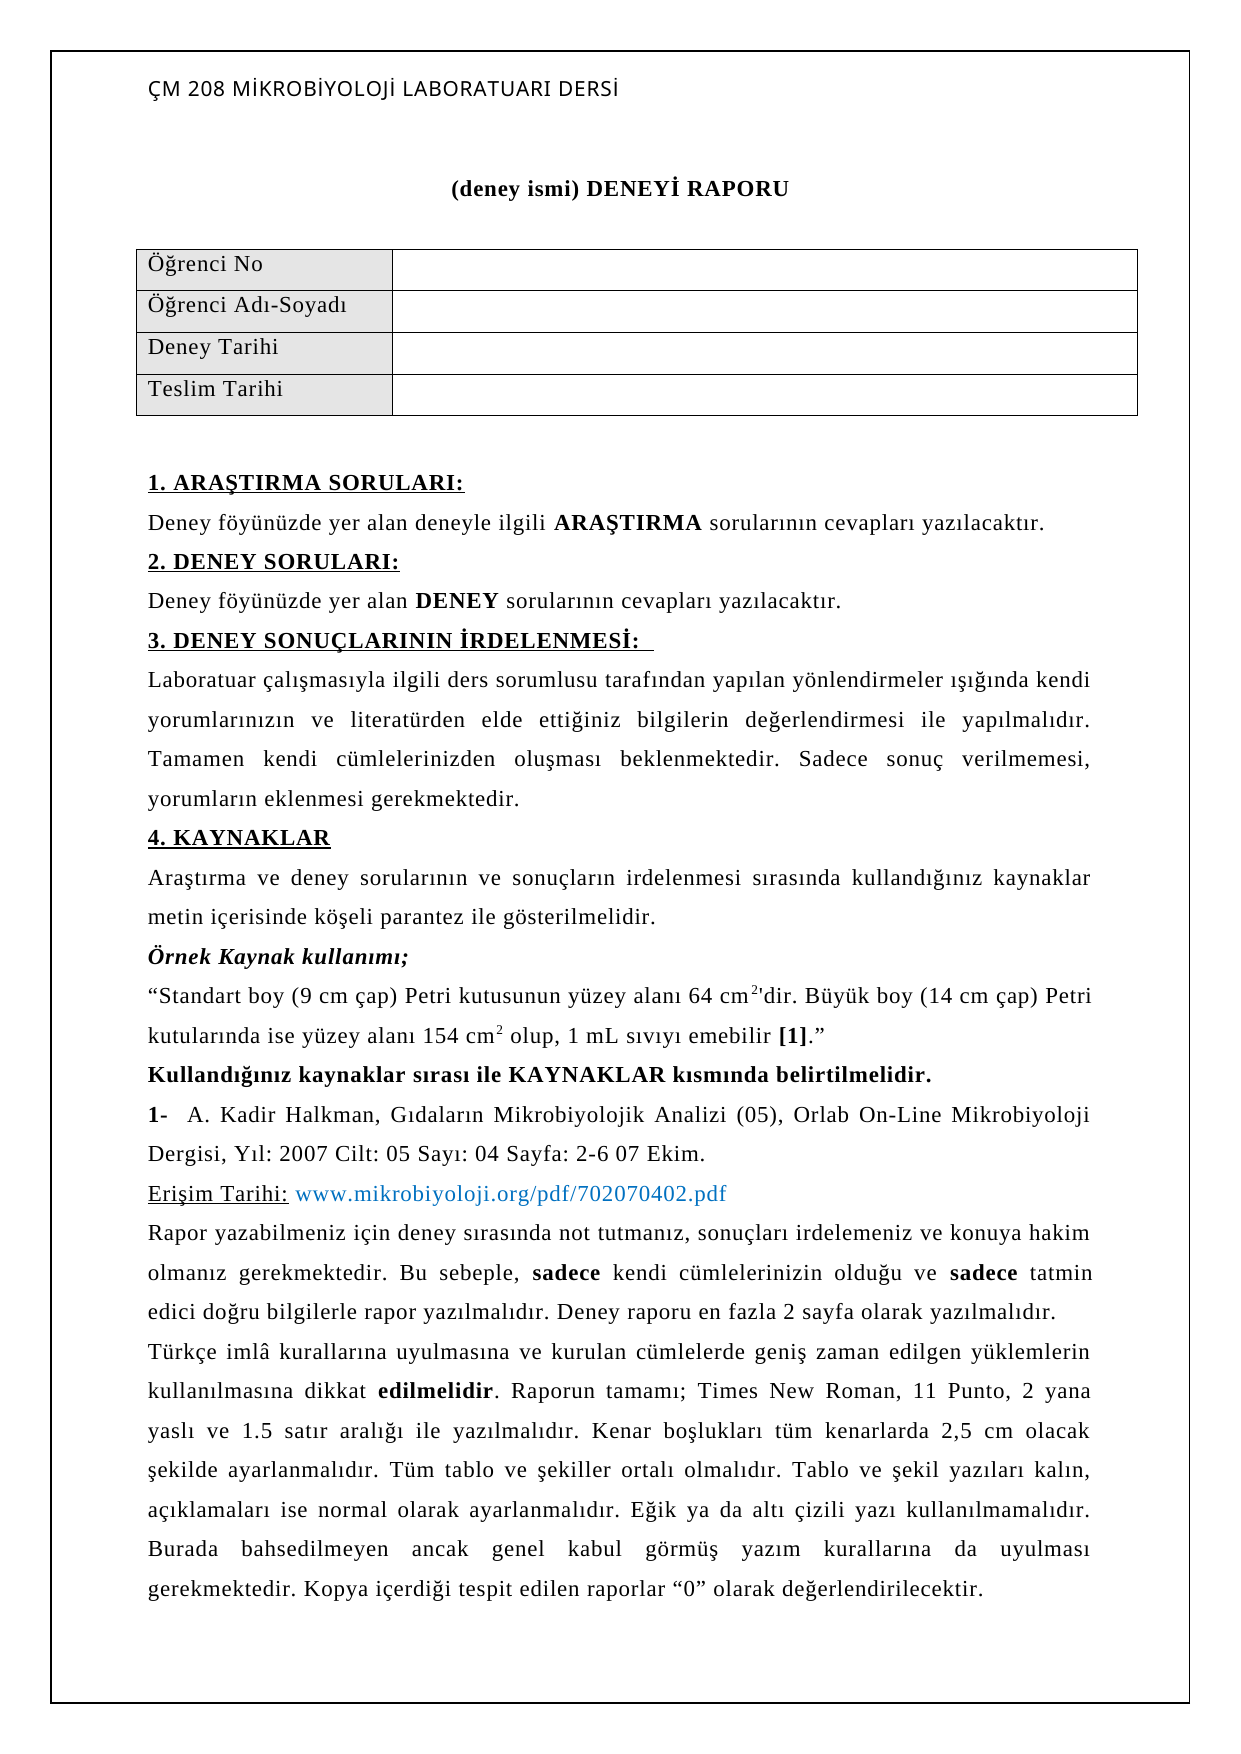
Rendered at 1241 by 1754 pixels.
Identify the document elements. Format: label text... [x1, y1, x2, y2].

text Laboratuar çalışmasıyla ilgili ders sorumlusu tarafından yapılan yönlendirmeler ışığında kendi yorumlarınızın ve literatürden elde ettiğiniz bilgilerin değerlendirmesi ile yapılmalıdır. Tamamen kendi cümlelerinizden oluşması beklenmektedir. Sadece sonuç verilmemesi, yorumların eklenmesi gerekmektedir. [148, 667, 1092, 811]
text Rapor yazabilmeniz için deney sırasında not tutmanız, sonuçları irdelemeniz ve konuya hakim olmanız gerekmektedir. Bu sebeple, sadece kendi cümlelerinizin olduğu ve sadece tatmin edici doğru bilgilerle rapor yazılmalıdır. Deney raporu en fazla 2 sayfa olarak yazılmalıdır. [148, 1219, 1092, 1324]
text 1- A. Kadir Halkman, Gıdaların Mikrobiyolojik Analizi (05), Orlab On-Line Mikrobiyoloji Dergisi, Yıl: 2007 Cilt: 05 Sayı: 04 Sayfa: 2-6 07 Ekim. [148, 1101, 1092, 1167]
text Araştırma ve deney sorularının ve sonuçların irdelenmesi sırasında kullandığınız kaynaklar metin içerisinde köşeli parantez ile gösterilmelidir. [148, 864, 1092, 930]
text Türkçe imlâ kurallarına uyulmasına ve kurulan cümlelerde geniş zaman edilgen yüklemlerin kullanılmasına dikkat edilmelidir. Raporun tamamı; Times New Roman, 11 Punto, 2 yana yaslı ve 1.5 satır aralığı ile yazılmalıdır. Kenar boşlukları tüm kenarlarda 2,5 cm olacak şekilde ayarlanmalıdır. Tüm tablo ve şekiller ortalı olmalıdır. Tablo ve şekil yazıları kalın, açıklamaları ise normal olarak ayarlanmalıdır. Eğik ya da altı çizili yazı kullanılmamalıdır. Burada bahsedilmeyen ancak genel kabul görmüş yazım kurallarına da uyulması gerekmektedir. Kopya içerdiği tespit edilen raporlar “0” olarak değerlendirilecektir. [148, 1338, 1092, 1601]
table_cell Öğrenci Adı-Soyadı [137, 291, 392, 332]
table_cell [393, 291, 1137, 332]
table_cell [393, 333, 1137, 374]
text 2. DENEY SORULARI: [148, 548, 1092, 574]
table_header [393, 250, 1137, 290]
text 4. KAYNAKLAR [148, 824, 1092, 851]
text 1. ARAŞTIRMA SORULARI: [148, 469, 1092, 496]
text Deney föyünüzde yer alan deneyle ilgili ARAŞTIRMA sorularının cevapları yazılacaktır. [148, 509, 1092, 535]
table_cell [393, 375, 1137, 415]
text “Standart boy (9 cm çap) Petri kutusunun yüzey alanı 64 cm2'dir. Büyük boy (14 cm çap) Petri kutularında ise yüzey alanı 154 cm2 olup, 1 mL sıvıyı emebilir [1].” [148, 982, 1092, 1048]
table_header Öğrenci No [137, 250, 392, 290]
text Deney föyünüzde yer alan DENEY sorularının cevapları yazılacaktır. [148, 588, 1092, 614]
text (deney ismi) DENEYİ RAPORU [148, 175, 1092, 202]
table_cell Teslim Tarihi [137, 375, 392, 415]
table_cell Deney Tarihi [137, 333, 392, 374]
text Örnek Kaynak kullanımı; [148, 943, 1092, 969]
text Kullandığınız kaynaklar sırası ile KAYNAKLAR kısmında belirtilmelidir. [148, 1061, 1092, 1088]
text Erişim Tarihi: www.mikrobiyoloji.org/pdf/702070402.pdf [148, 1180, 1092, 1206]
text 3. DENEY SONUÇLARININ İRDELENMESİ: [148, 627, 1092, 653]
